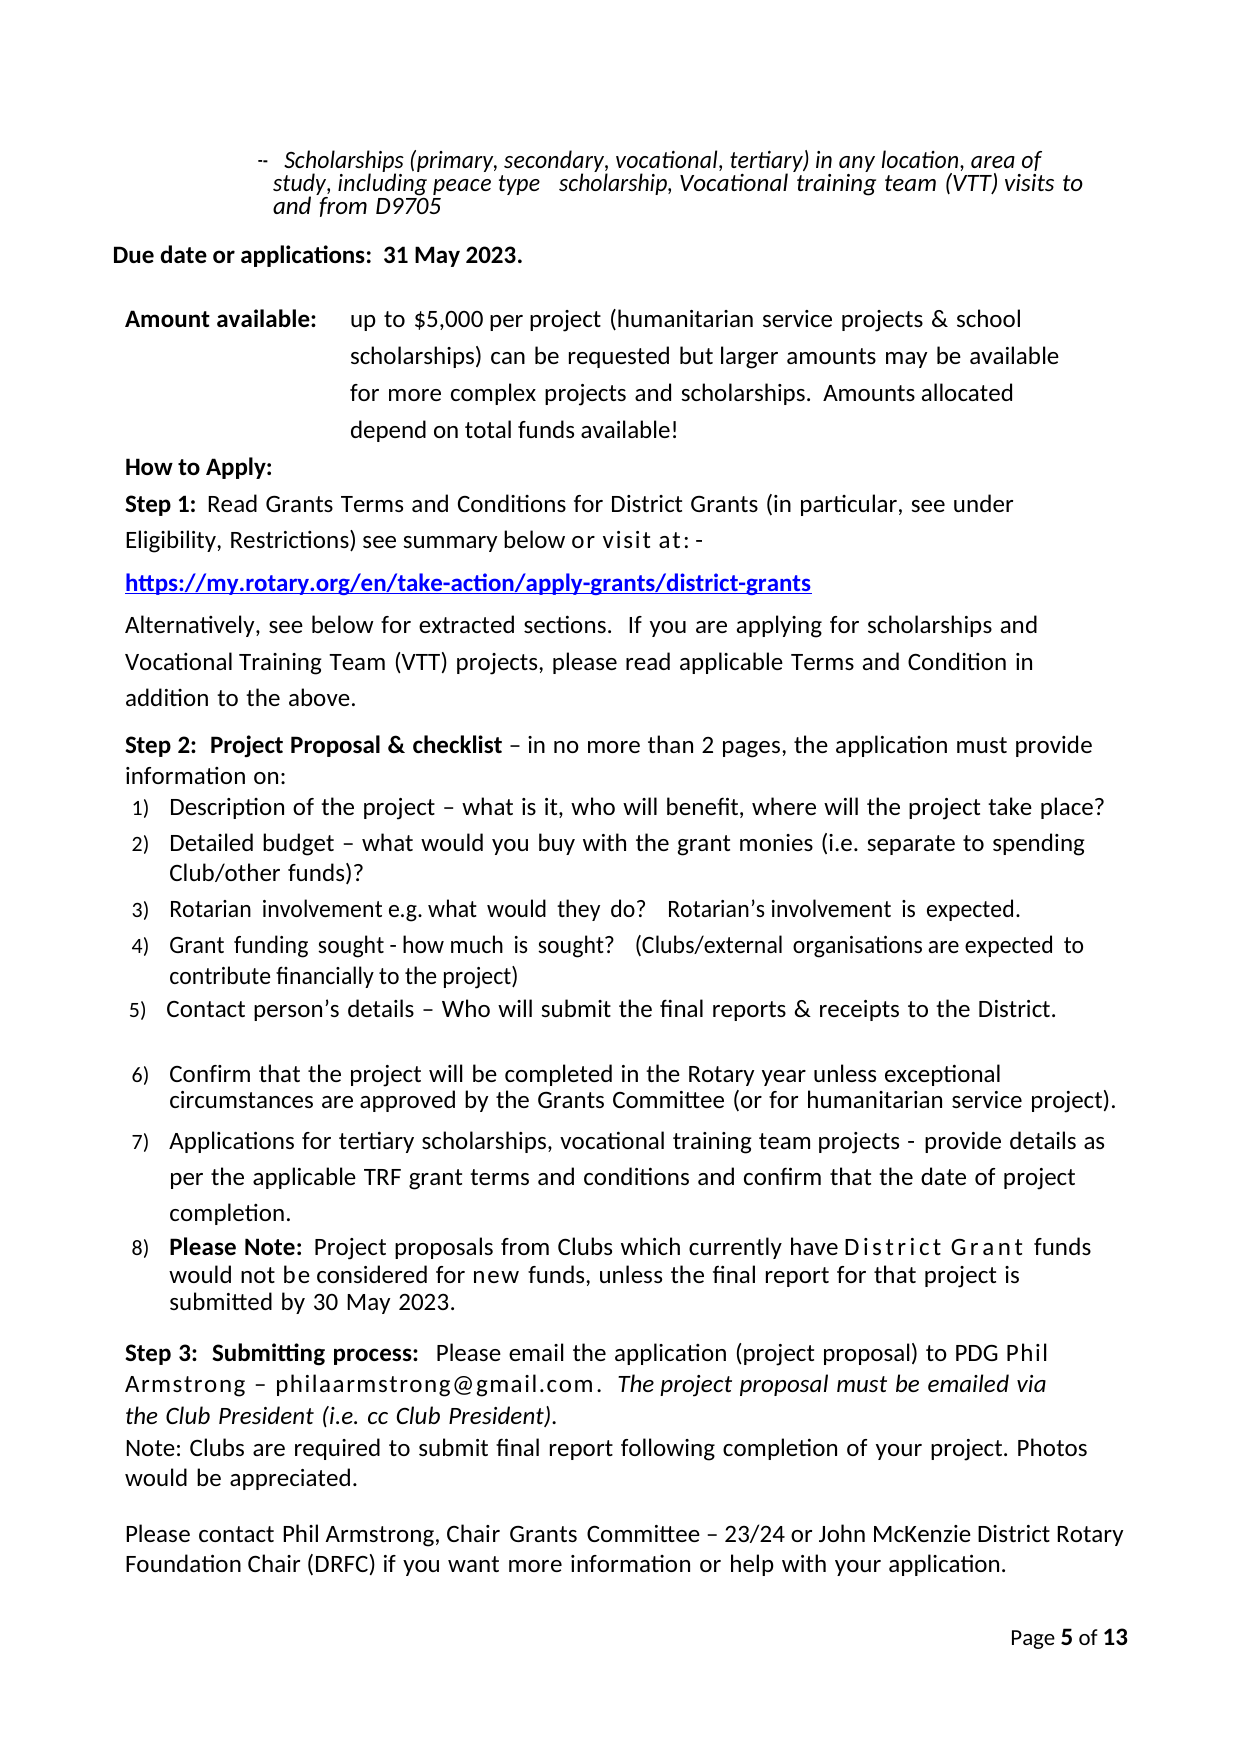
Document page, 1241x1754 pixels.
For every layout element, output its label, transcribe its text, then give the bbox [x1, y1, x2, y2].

list Rotarian involvement e.g. what would they do? Rotarian’s involvement is expected. [131, 893, 1128, 924]
text Alternatively, see below for extracted sections. If you are applying for scholarships and Vocational Training Team (VTT) projects, please read applicable Terms and Condition in addition to the above. [125, 609, 1094, 712]
text -­‐ Scholarships (primary, secondary, vocational, tertiary) in any location, area of study, including peace type scholarship, Vocational training team (VTT) visits to and from D9705 [258, 150, 1104, 219]
list Please Note: Project proposals from Clubs which currently have District Grant funds would not be considered for new funds, unless the final report for that project is submitted by 30 May 2023. [131, 1234, 1128, 1316]
text Note: Clubs are required to submit final report following completion of your project. Photos would be appreciated. [125, 1432, 1128, 1493]
text https://my.rotary.org/en/take-action/apply-grants/district-grants [125, 567, 1094, 597]
text Step 3: Submitting process: Please email the application (project proposal) to PDG Phil Armstrong – philaarmstrong@gmail.com. The project proposal must be emailed via the Club President (i.e. cc Club President). [125, 1337, 1071, 1431]
text Due date or applications: 31 May 2023. [112, 239, 1128, 270]
list Contact person’s details – Who will submit the final reports & receipts to the District. [129, 996, 1128, 1023]
list Description of the project – what is it, who will benefit, where will the project take place? [131, 791, 1128, 821]
list Applications for tertiary scholarships, vocational training team projects - provide details as per the applicable TRF grant terms and conditions and confirm that the date of project completion. [131, 1125, 1113, 1228]
text Step 2: Project Proposal & checklist – in no more than 2 pages, the application must provide information on: [125, 729, 1128, 790]
subtitle How to Apply: [125, 451, 1128, 482]
text Please contact Phil Armstrong, Chair Grants Committee – 23/24 or John McKenzie District Rotary Foundation Chair (DRFC) if you want more information or help with your application. [125, 1518, 1128, 1579]
text Step 1: Read Grants Terms and Conditions for District Grants (in particular, see under Eligibility, Restrictions) see summary below or visit at: - [125, 488, 1094, 555]
text Amount available: up to $5,000 per project (humanitarian service projects & school scholarships) can be requested but larger amounts may be available for more complex projects and scholarships. Amounts allocated depend on total funds available! [125, 303, 1074, 445]
list Confirm that the project will be completed in the Rotary year unless exceptional circumstances are approved by the Grants Committee (or for humanitarian service project). [131, 1061, 1128, 1114]
list Detailed budget – what would you buy with the grant monies (i.e. separate to spending Club/other funds)? [131, 827, 1128, 888]
list Grant funding sought - how much is sought? (Clubs/external organisations are expected to contribute financially to the project) [131, 929, 1128, 990]
